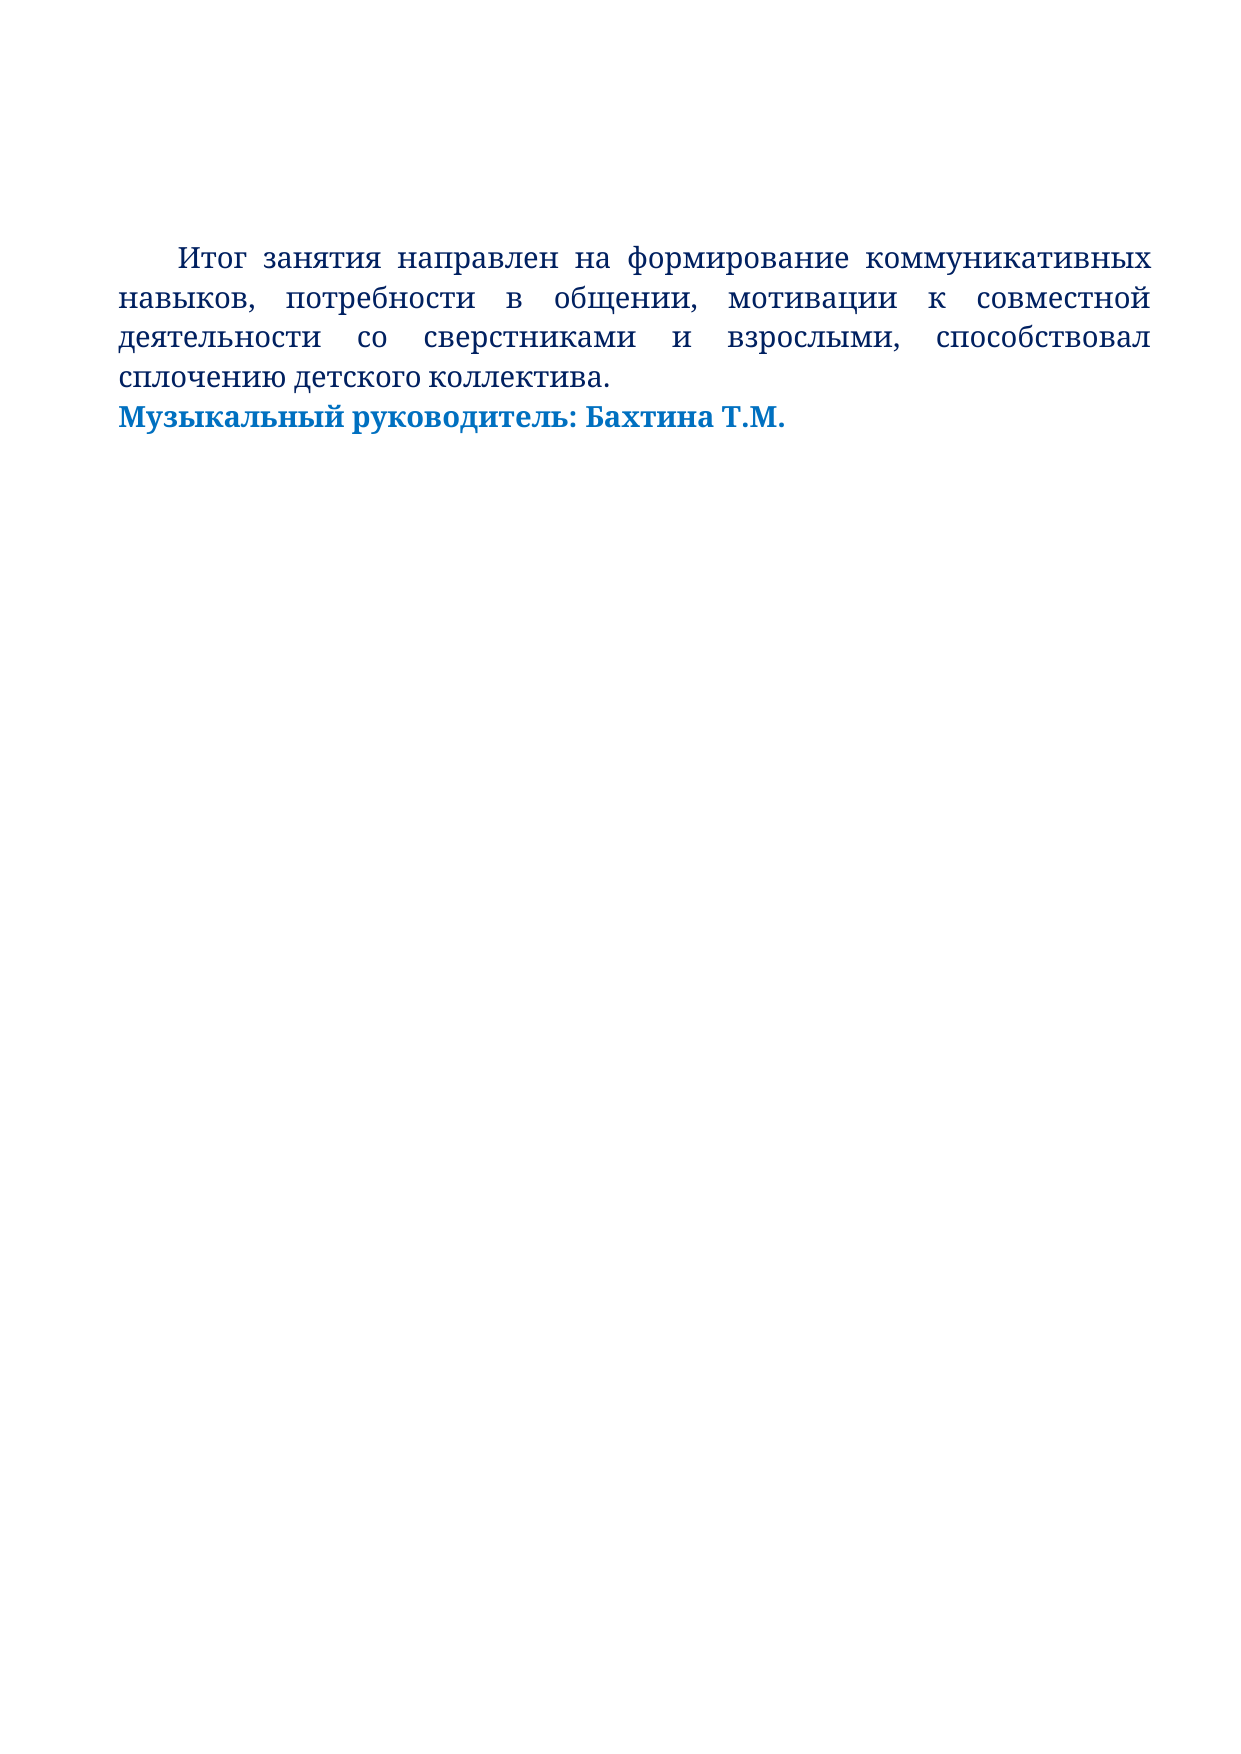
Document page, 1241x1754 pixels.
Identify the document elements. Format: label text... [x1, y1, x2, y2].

text Музыкальный руководитель: Бахтина Т.М. [118, 396, 1152, 436]
text Итог занятия направлен на формирование коммуникативных навыков, потребности в общении, мотивации к совместной деятельности со сверстниками и взрослыми, способствовал сплочению детского коллектива. [118, 237, 1152, 396]
